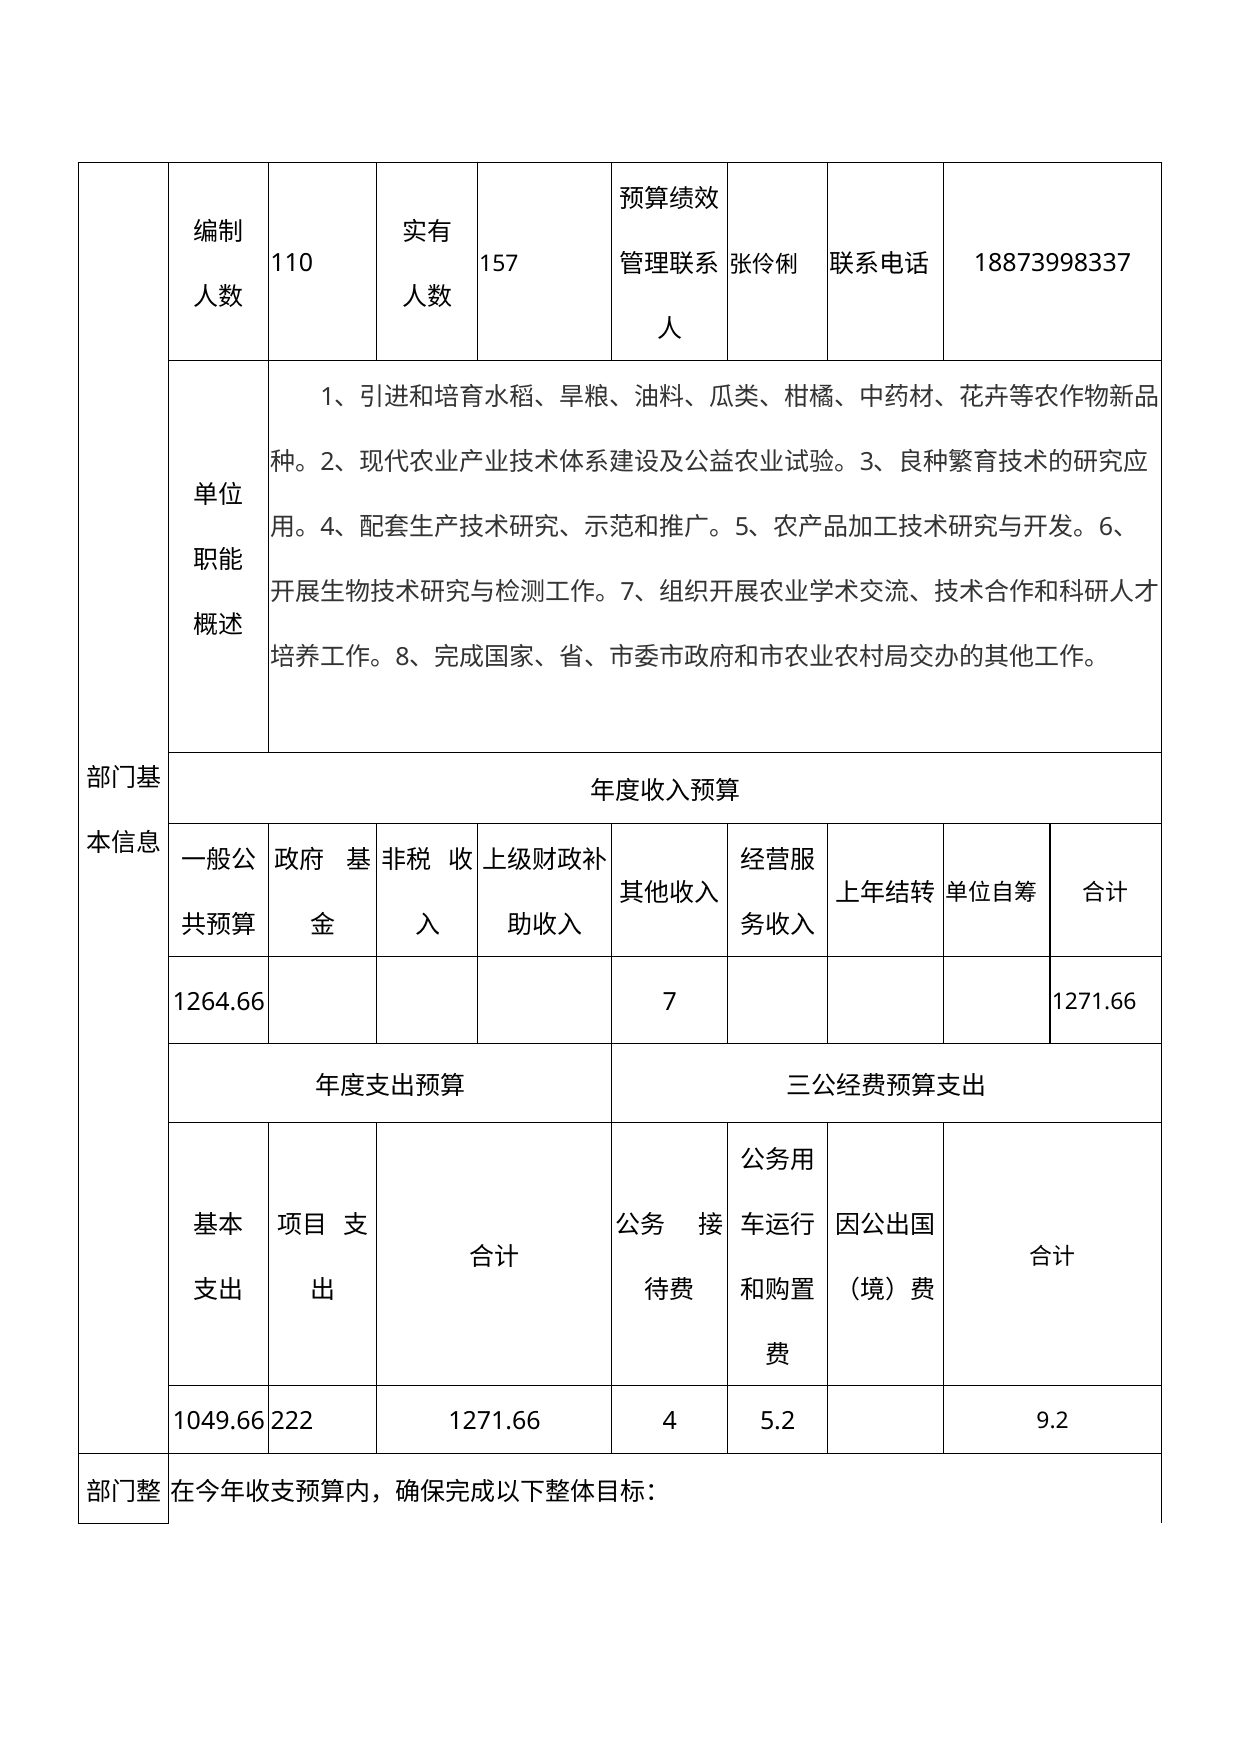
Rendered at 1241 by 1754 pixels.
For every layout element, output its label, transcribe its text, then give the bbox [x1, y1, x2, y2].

table_cell 联系电话 [828, 163, 943, 359]
table_cell 一般公共预算 [169, 824, 268, 956]
table_cell 张伶俐 [728, 163, 827, 359]
table_cell 非税 收入 [377, 824, 477, 956]
table_cell 上级财政补助收入 [478, 824, 611, 956]
table_cell [828, 957, 943, 1043]
table_cell 单位 职能 概述 [169, 361, 268, 752]
table_cell 5.2 [728, 1386, 827, 1452]
table_cell 157 [478, 163, 611, 359]
table_cell [728, 957, 827, 1043]
table_cell 项目 支出 [269, 1123, 376, 1385]
table_cell 年度支出预算 [169, 1044, 611, 1122]
table_cell 因公出国（境）费 [828, 1123, 943, 1385]
table_cell 年度收入预算 [169, 753, 1161, 823]
table_cell 1271.66 [1051, 957, 1161, 1043]
table_cell 7 [612, 957, 727, 1043]
table_cell 实有 人数 [377, 163, 477, 359]
table_cell [828, 1386, 943, 1452]
table_cell [269, 957, 376, 1043]
table_cell 基本 支出 [169, 1123, 268, 1385]
table_cell 1、引进和培育水稻、旱粮、油料、瓜类、柑橘、中药材、花卉等农作物新品种。2、现代农业产业技术体系建设及公益农业试验。3、良种繁育技术的研究应用。4、配套生产技术研究、示范和推广。5、农产品加工技术研究与开发。6、开展生物技术研究与检测工作。7、组织开展农业学术交流、技术合作和科研人才培养工作。8、完成国家、省、市委市政府和市农业农村局交办的其他工作。 [269, 361, 1161, 752]
table_cell 公务 接待费 [612, 1123, 727, 1385]
table_cell 公务用车运行和购置费 [728, 1123, 827, 1385]
table_cell 编制 人数 [169, 163, 268, 359]
table_cell 经营服务收入 [728, 824, 827, 956]
table_cell 1264.66 [169, 957, 268, 1043]
table_cell 预算绩效管理联系人 [612, 163, 727, 359]
table_cell [377, 957, 477, 1043]
table_cell 4 [612, 1386, 727, 1452]
table_cell 1271.66 [377, 1386, 611, 1452]
table_cell 单位自筹 [944, 824, 1049, 956]
table_cell 合计 [1051, 824, 1161, 956]
table_cell 部门整体支出绩效目标 [79, 1454, 168, 1523]
table_cell 110 [269, 163, 376, 359]
table_cell 222 [269, 1386, 376, 1452]
table_cell 合计 [377, 1123, 611, 1385]
table_cell 政府 基金 [269, 824, 376, 956]
table_cell 部门基本信息 [79, 163, 168, 1452]
table_cell 合计 [944, 1123, 1161, 1385]
table_cell [944, 957, 1049, 1043]
table_cell 9.2 [944, 1386, 1161, 1452]
table_cell 三公经费预算支出 [612, 1044, 1161, 1122]
table_cell 上年结转 [828, 824, 943, 956]
table_cell 18873998337 [944, 163, 1161, 359]
table_cell [478, 957, 611, 1043]
table_cell 1049.66 [169, 1386, 268, 1452]
table_cell 在今年收支预算内，确保完成以下整体目标： [169, 1454, 1161, 1523]
table_cell 其他收入 [612, 824, 727, 956]
